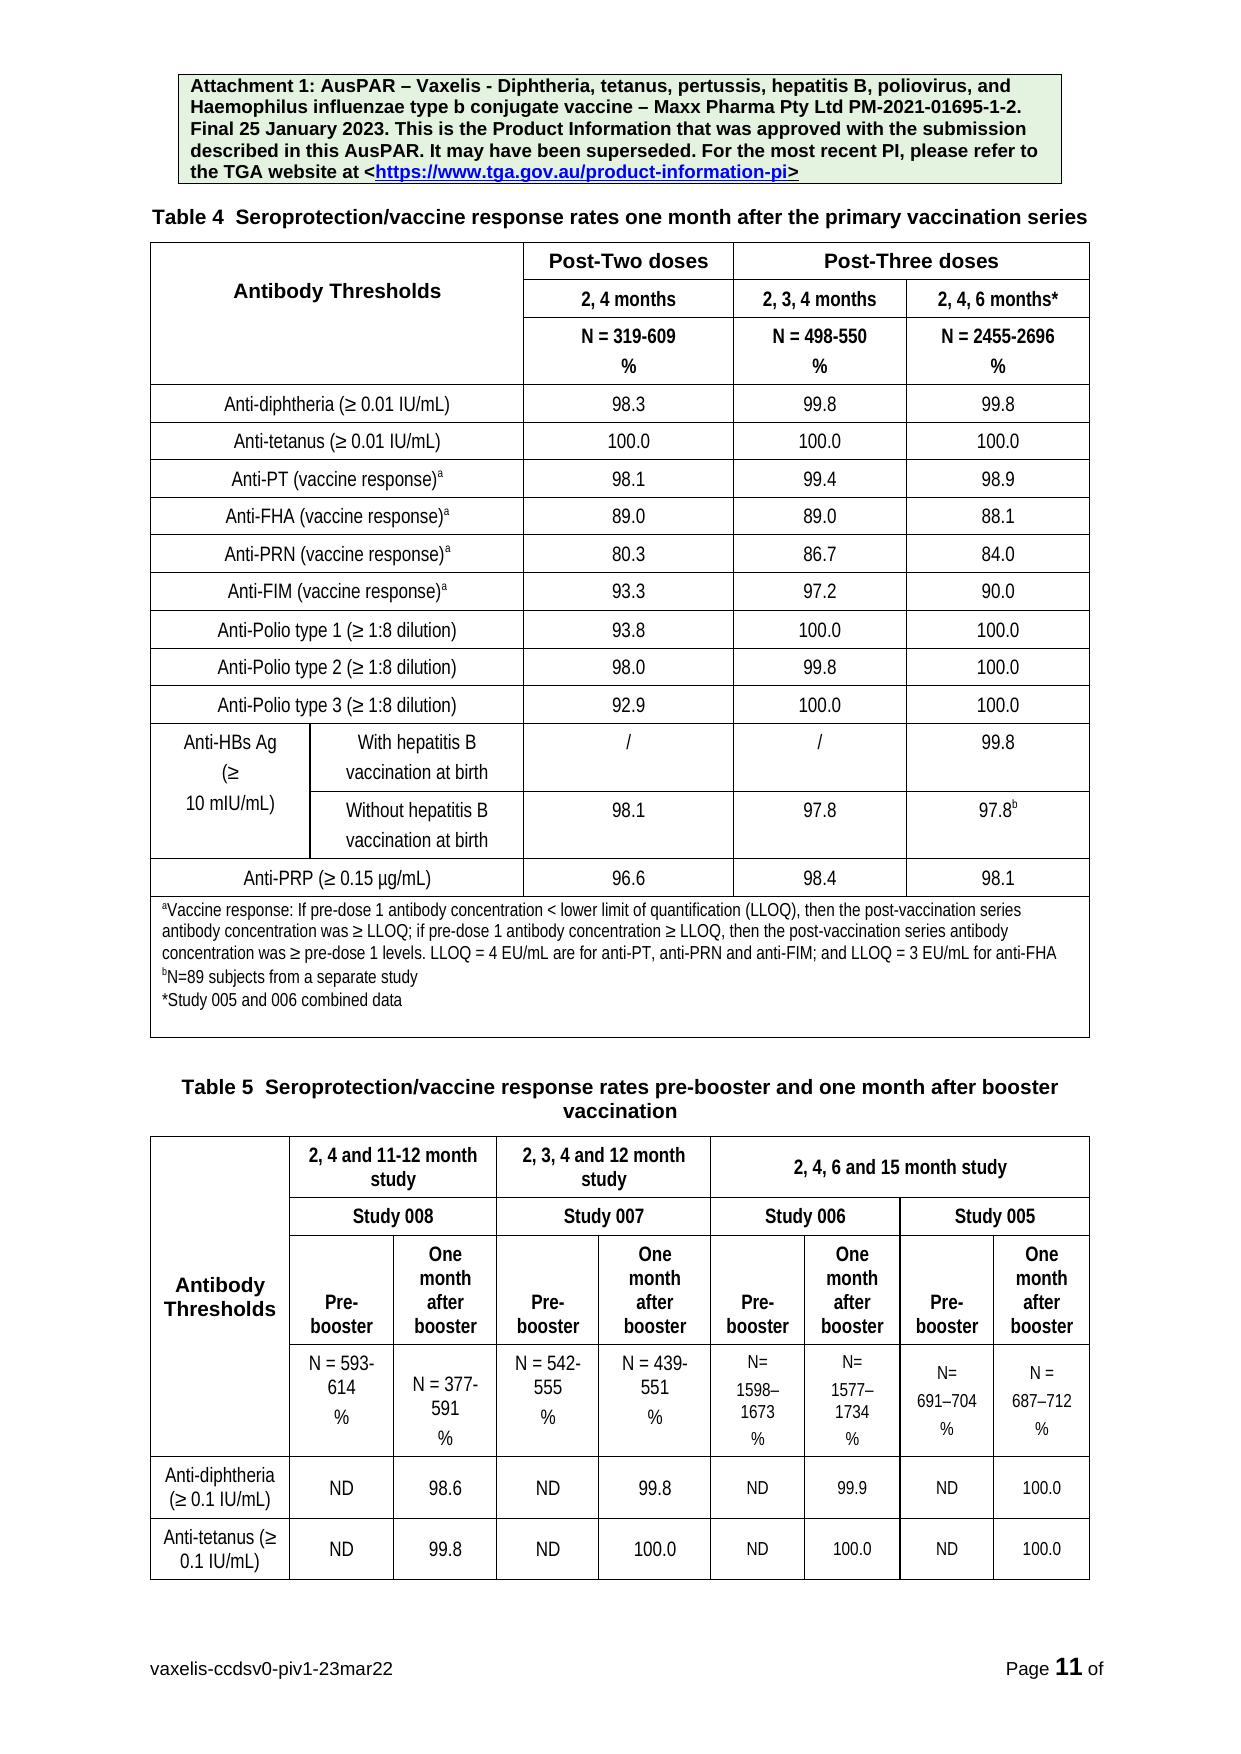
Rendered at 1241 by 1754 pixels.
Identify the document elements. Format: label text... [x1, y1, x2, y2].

table_cell One month after booster [994, 1236, 1089, 1344]
table_cell ND [711, 1519, 804, 1579]
table_cell Anti-PRP (≥ 0.15 µg/mL) [151, 859, 523, 896]
table_cell Anti-diphtheria (≥ 0.01 IU/mL) [151, 385, 523, 422]
table_cell 89.0 [734, 498, 906, 534]
table_cell 99.8 [599, 1457, 710, 1518]
table_cell 100.0 [805, 1519, 899, 1579]
table_cell 89.0 [524, 498, 733, 534]
text Table 4 ­ Seroprotection/vaccine response rates one month after the primary vaccination series [150, 205, 1090, 229]
table_cell 99.4 [734, 460, 906, 497]
table_cell 99.8 [907, 385, 1089, 422]
table_cell Anti-tetanus (≥ 0.01 IU/mL) [151, 423, 523, 459]
table_cell 98.6 [394, 1457, 496, 1518]
table_header 2, 4, 6 and 15 month study [711, 1137, 1089, 1197]
table_cell 100.0 [907, 423, 1089, 459]
table_cell 92.9 [524, 686, 733, 723]
table_cell With hepatitis B vaccination at birth [311, 724, 523, 791]
table_cell 100.0 [734, 423, 906, 459]
table_cell One month after booster [805, 1236, 899, 1344]
table_cell aVaccine response: If pre-dose 1 antibody concentration < lower limit of quantification (LLOQ), then the post-vaccination series antibody concentration was ≥ LLOQ; if pre-dose 1 antibody concentration ≥ LLOQ, then the post-vaccination series antibody concentration was ≥ pre-dose 1 levels. LLOQ = 4 EU/mL are for anti-PT, anti-PRN and anti-FIM; and LLOQ = 3 EU/mL for anti-FHA bN=89 subjects from a separate study *Study 005 and 006 combined data [151, 897, 1089, 1037]
table_cell N = 593-614 % [290, 1345, 393, 1456]
table_cell 98.9 [907, 460, 1089, 497]
table_cell 98.1 [524, 792, 733, 858]
table_cell 2, 4, 6 months* [907, 280, 1089, 317]
table_cell One month after booster [394, 1236, 496, 1344]
table_cell 93.3 [524, 573, 733, 610]
table_cell ND [290, 1519, 393, 1579]
table_cell 84.0 [907, 535, 1089, 572]
table_cell N = 319-609 % [524, 318, 733, 384]
table_cell 99.8 [734, 649, 906, 685]
table_cell ND [497, 1457, 598, 1518]
table_cell Pre-booster [497, 1236, 598, 1344]
table_cell 98.1 [907, 859, 1089, 896]
table_header 2, 3, 4 and 12 month study [497, 1137, 710, 1197]
table_cell N= 691–704 % [901, 1345, 993, 1456]
table_header Antibody Thresholds [151, 1137, 289, 1456]
table_cell 100.0 [994, 1519, 1089, 1579]
table_cell 99.8 [734, 385, 906, 422]
table_cell Anti-Polio type 2 (≥ 1:8 dilution) [151, 649, 523, 685]
table_cell N = 439-551 % [599, 1345, 710, 1456]
table_cell ND [497, 1519, 598, 1579]
table_cell 90.0 [907, 573, 1089, 610]
table_header Antibody Thresholds [151, 243, 523, 384]
table_cell 86.7 [734, 535, 906, 572]
table_cell 98.4 [734, 859, 906, 896]
table_cell N= 1577–1734 % [805, 1345, 899, 1456]
table_cell 96.6 [524, 859, 733, 896]
table_cell ND [901, 1519, 993, 1579]
table_cell 100.0 [734, 686, 906, 723]
table_cell 100.0 [907, 649, 1089, 685]
table_cell Pre-booster [711, 1236, 804, 1344]
table_cell Pre-booster [290, 1236, 393, 1344]
table_cell 80.3 [524, 535, 733, 572]
table_cell Study 006 [711, 1198, 899, 1234]
table_cell / [734, 724, 906, 791]
table_cell Anti-PRN (vaccine response)a [151, 535, 523, 572]
table_cell 98.3 [524, 385, 733, 422]
table_header Post-Three doses [734, 243, 1089, 279]
table_cell Pre-booster [901, 1236, 993, 1344]
table_cell 100.0 [907, 686, 1089, 723]
table_cell N = 498-550 % [734, 318, 906, 384]
table_cell One month after booster [599, 1236, 710, 1344]
table_cell / [524, 724, 733, 791]
table_cell N = 377-591 % [394, 1345, 496, 1456]
table_cell 2, 4 months [524, 280, 733, 317]
table_cell Without hepatitis B vaccination at birth [311, 792, 523, 858]
table_cell Study 008 [290, 1198, 496, 1234]
table_cell N = 542-555 % [497, 1345, 598, 1456]
table_cell Study 007 [497, 1198, 710, 1234]
table_cell Anti-diphtheria (≥ 0.1 IU/mL) [151, 1457, 289, 1518]
table_cell 93.8 [524, 611, 733, 648]
table_cell 99.8 [907, 724, 1089, 791]
table_cell Anti-HBs Ag (≥ 10 mIU/mL) [151, 724, 309, 858]
table_cell N = 2455-2696 % [907, 318, 1089, 384]
table_cell 100.0 [524, 423, 733, 459]
table_cell 99.9 [805, 1457, 899, 1518]
table_cell Anti-FHA (vaccine response)a [151, 498, 523, 534]
table_cell 97.8b [907, 792, 1089, 858]
table_cell Study 005 [901, 1198, 1089, 1234]
table_cell ND [290, 1457, 393, 1518]
table_cell 100.0 [994, 1457, 1089, 1518]
table_cell Anti-tetanus (≥ 0.1 IU/mL) [151, 1519, 289, 1579]
table_cell 88.1 [907, 498, 1089, 534]
table_cell 99.8 [394, 1519, 496, 1579]
text Table 5 ­ Seroprotection/vaccine response rates pre-booster and one month after booster vaccination [150, 1075, 1090, 1123]
table_cell 100.0 [599, 1519, 710, 1579]
table_cell Anti-Polio type 1 (≥ 1:8 dilution) [151, 611, 523, 648]
table_cell 97.8 [734, 792, 906, 858]
table_cell 100.0 [907, 611, 1089, 648]
table_cell 2, 3, 4 months [734, 280, 906, 317]
table_cell Anti-FIM (vaccine response)a [151, 573, 523, 610]
table_header Post-Two doses [524, 243, 733, 279]
table_cell ND [711, 1457, 804, 1518]
table_cell 98.1 [524, 460, 733, 497]
table_header 2, 4 and 11-12 month study [290, 1137, 496, 1197]
table_cell N= 1598–1673 % [711, 1345, 804, 1456]
table_cell N = 687–712 % [994, 1345, 1089, 1456]
table_cell Anti-Polio type 3 (≥ 1:8 dilution) [151, 686, 523, 723]
table_cell ND [901, 1457, 993, 1518]
table_cell 100.0 [734, 611, 906, 648]
table_cell Anti-PT (vaccine response)a [151, 460, 523, 497]
table_cell 97.2 [734, 573, 906, 610]
table_cell 98.0 [524, 649, 733, 685]
